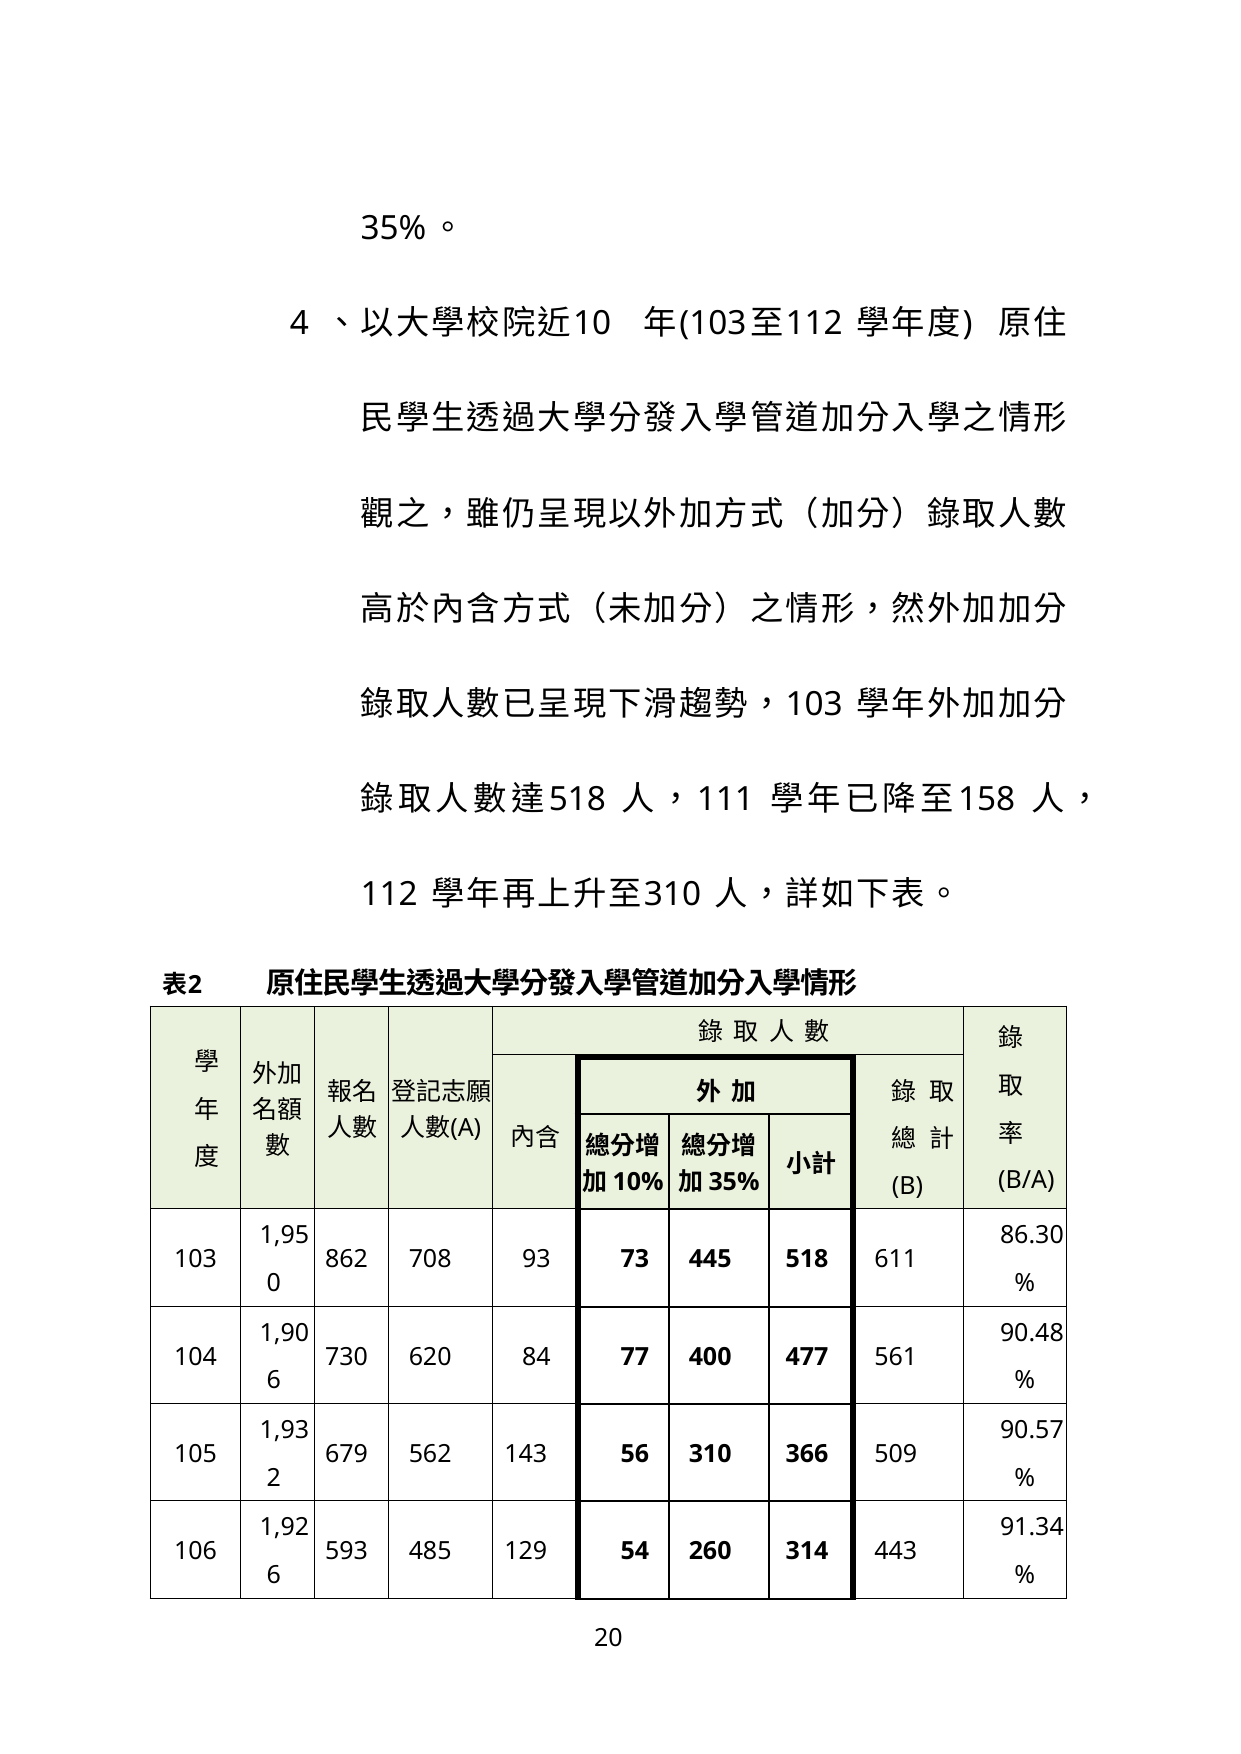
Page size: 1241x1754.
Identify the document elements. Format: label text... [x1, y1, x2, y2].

table_cell 105 [151, 1404, 240, 1500]
table_cell 400 [670, 1308, 768, 1403]
table_cell 總分增加35% [670, 1115, 768, 1208]
table_cell 77 [581, 1308, 668, 1403]
table_cell 小計 [770, 1115, 850, 1208]
table_cell 73 [581, 1210, 668, 1306]
table_cell 56 [581, 1405, 668, 1500]
table_cell 143 [493, 1404, 575, 1500]
table_cell 1,906 [241, 1307, 314, 1403]
table_cell 314 [770, 1502, 850, 1597]
table_cell 477 [770, 1308, 850, 1403]
subtitle 是以，原住民學生以外加名額方式錄取者，方有使用加分，即具原住民身分者加總分10%，取得原住民文化及語言能力證明者則加總分35%。 [272, 177, 1069, 272]
table_cell 561 [856, 1307, 963, 1403]
table_cell 862 [315, 1209, 388, 1306]
table_cell 內含 [493, 1055, 575, 1208]
table_cell 54 [581, 1502, 668, 1597]
table_cell 260 [670, 1502, 768, 1597]
table_header 外加名額數 [241, 1007, 314, 1208]
table_cell 593 [315, 1501, 388, 1597]
table_cell 總分增加10% [581, 1115, 668, 1208]
table_cell 366 [770, 1405, 850, 1500]
table_header 登記志願人數(A) [389, 1007, 492, 1208]
table_cell 708 [389, 1209, 492, 1306]
table_cell 509 [856, 1404, 963, 1500]
subtitle 以大學校院近10年(103至112學年度)原住民學生透過大學分發入學管道加分入學之情形觀之，雖仍呈現以外加方式（加分）錄取人數高於內含方式（未加分）之情形，然外加加分錄取人數已呈現下滑趨勢，103學年外加加分錄取人數達518人，111學年已降至158人，112學年再上升至310人，詳如下表。 [272, 272, 1069, 939]
table_cell 562 [389, 1404, 492, 1500]
table_cell 443 [856, 1501, 963, 1597]
table_cell 679 [315, 1404, 388, 1500]
table_cell 93 [493, 1209, 575, 1306]
table_cell 1,926 [241, 1501, 314, 1597]
table_header 錄取率(B/A) [964, 1007, 1066, 1208]
table_cell 錄取總計(B) [856, 1055, 963, 1208]
table_cell 129 [493, 1501, 575, 1597]
table_cell 611 [856, 1209, 963, 1306]
table_cell 86.30% [964, 1209, 1066, 1306]
table_cell 106 [151, 1501, 240, 1597]
table_cell 1,950 [241, 1209, 314, 1306]
table_cell 1,932 [241, 1404, 314, 1500]
table_cell 91.34% [964, 1501, 1066, 1597]
table_cell 外加 [581, 1060, 850, 1113]
table_cell 310 [670, 1405, 768, 1500]
table_cell 90.57% [964, 1404, 1066, 1500]
table_cell 518 [770, 1210, 850, 1306]
table_cell 730 [315, 1307, 388, 1403]
table_cell 620 [389, 1307, 492, 1403]
table_header 學年度 [151, 1007, 240, 1208]
table_cell 445 [670, 1210, 768, 1306]
table_cell 104 [151, 1307, 240, 1403]
table_cell 90.48% [964, 1307, 1066, 1403]
table_cell 485 [389, 1501, 492, 1597]
text 原住民學生透過大學分發入學管道加分入學情形 [163, 964, 1069, 1001]
table_header 報名人數 [315, 1007, 388, 1208]
table_cell 84 [493, 1307, 575, 1403]
table_cell 103 [151, 1209, 240, 1306]
table_header 錄取人數 [493, 1007, 963, 1054]
